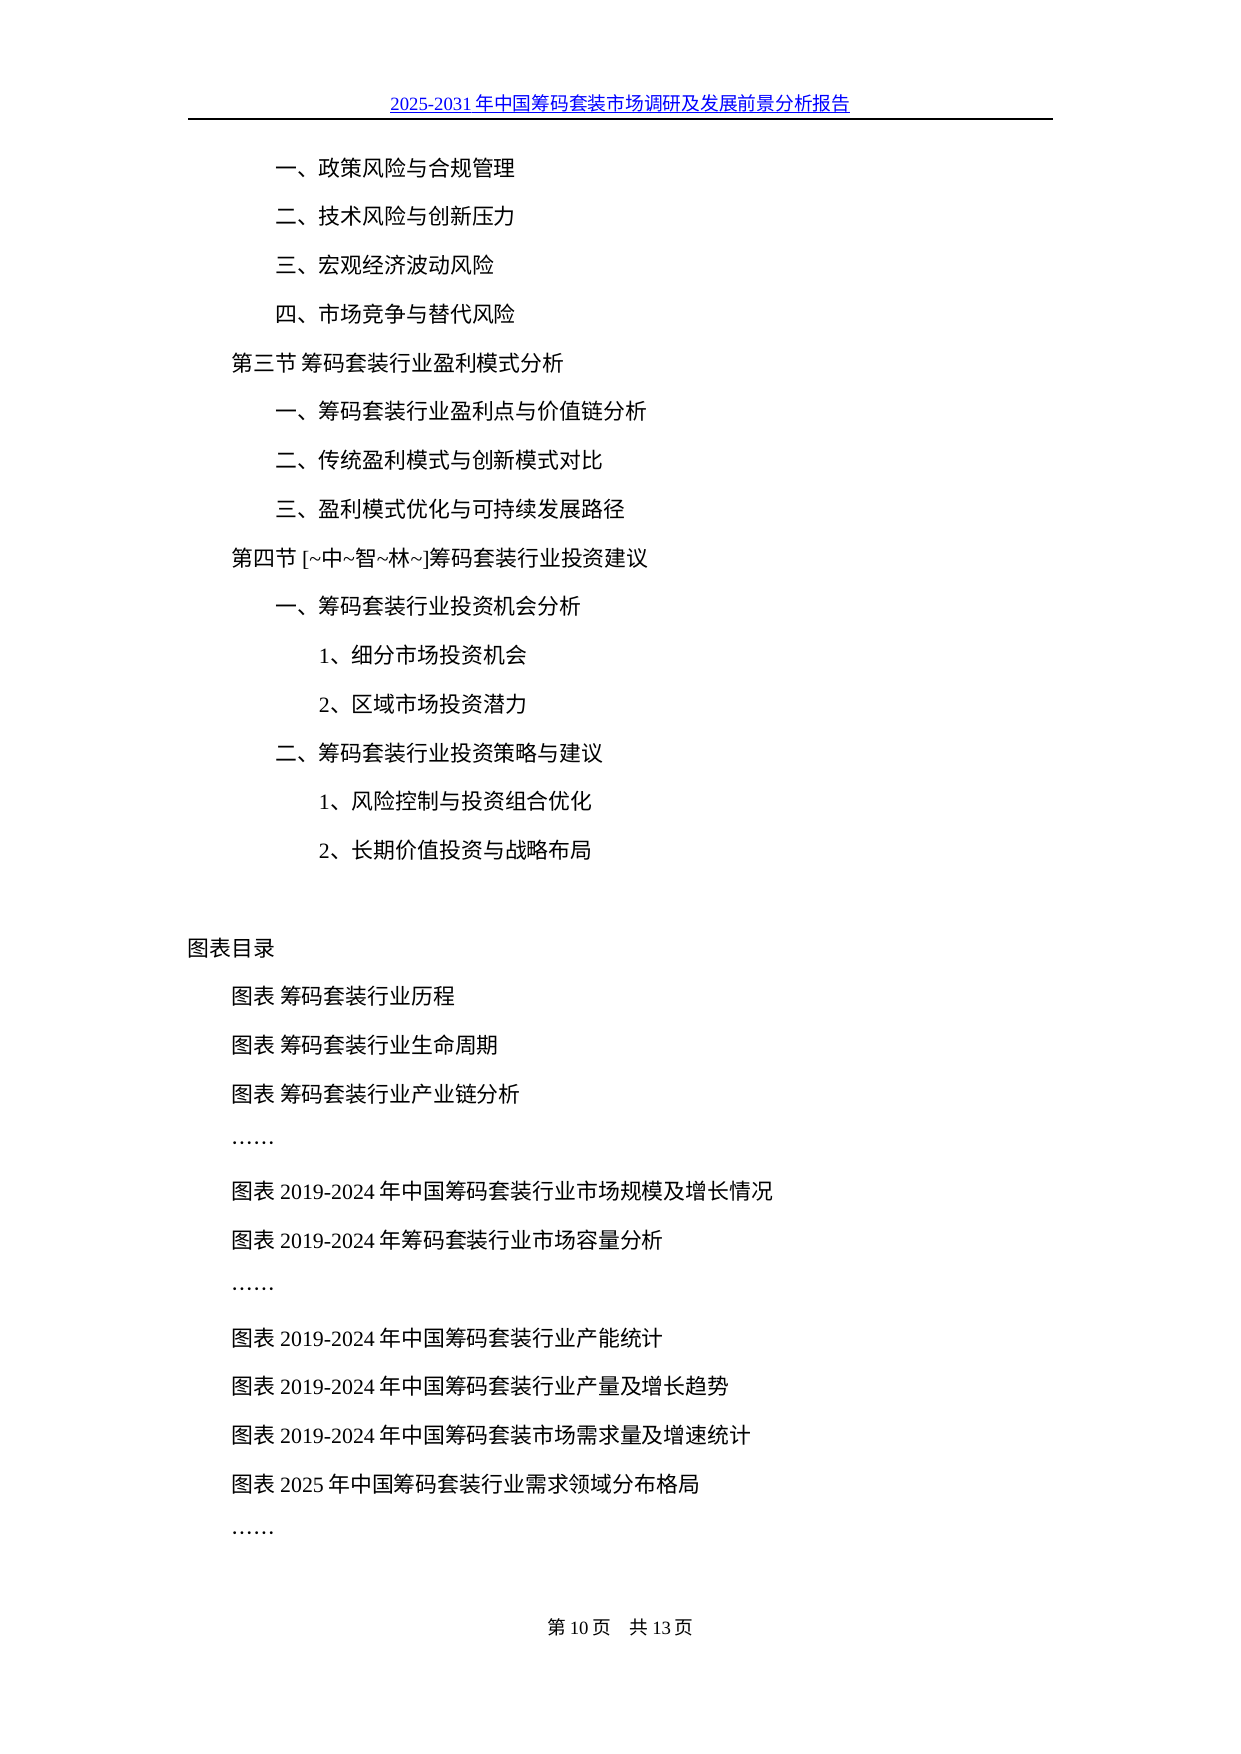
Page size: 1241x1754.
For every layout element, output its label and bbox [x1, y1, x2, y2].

text [187, 150, 1053, 1548]
